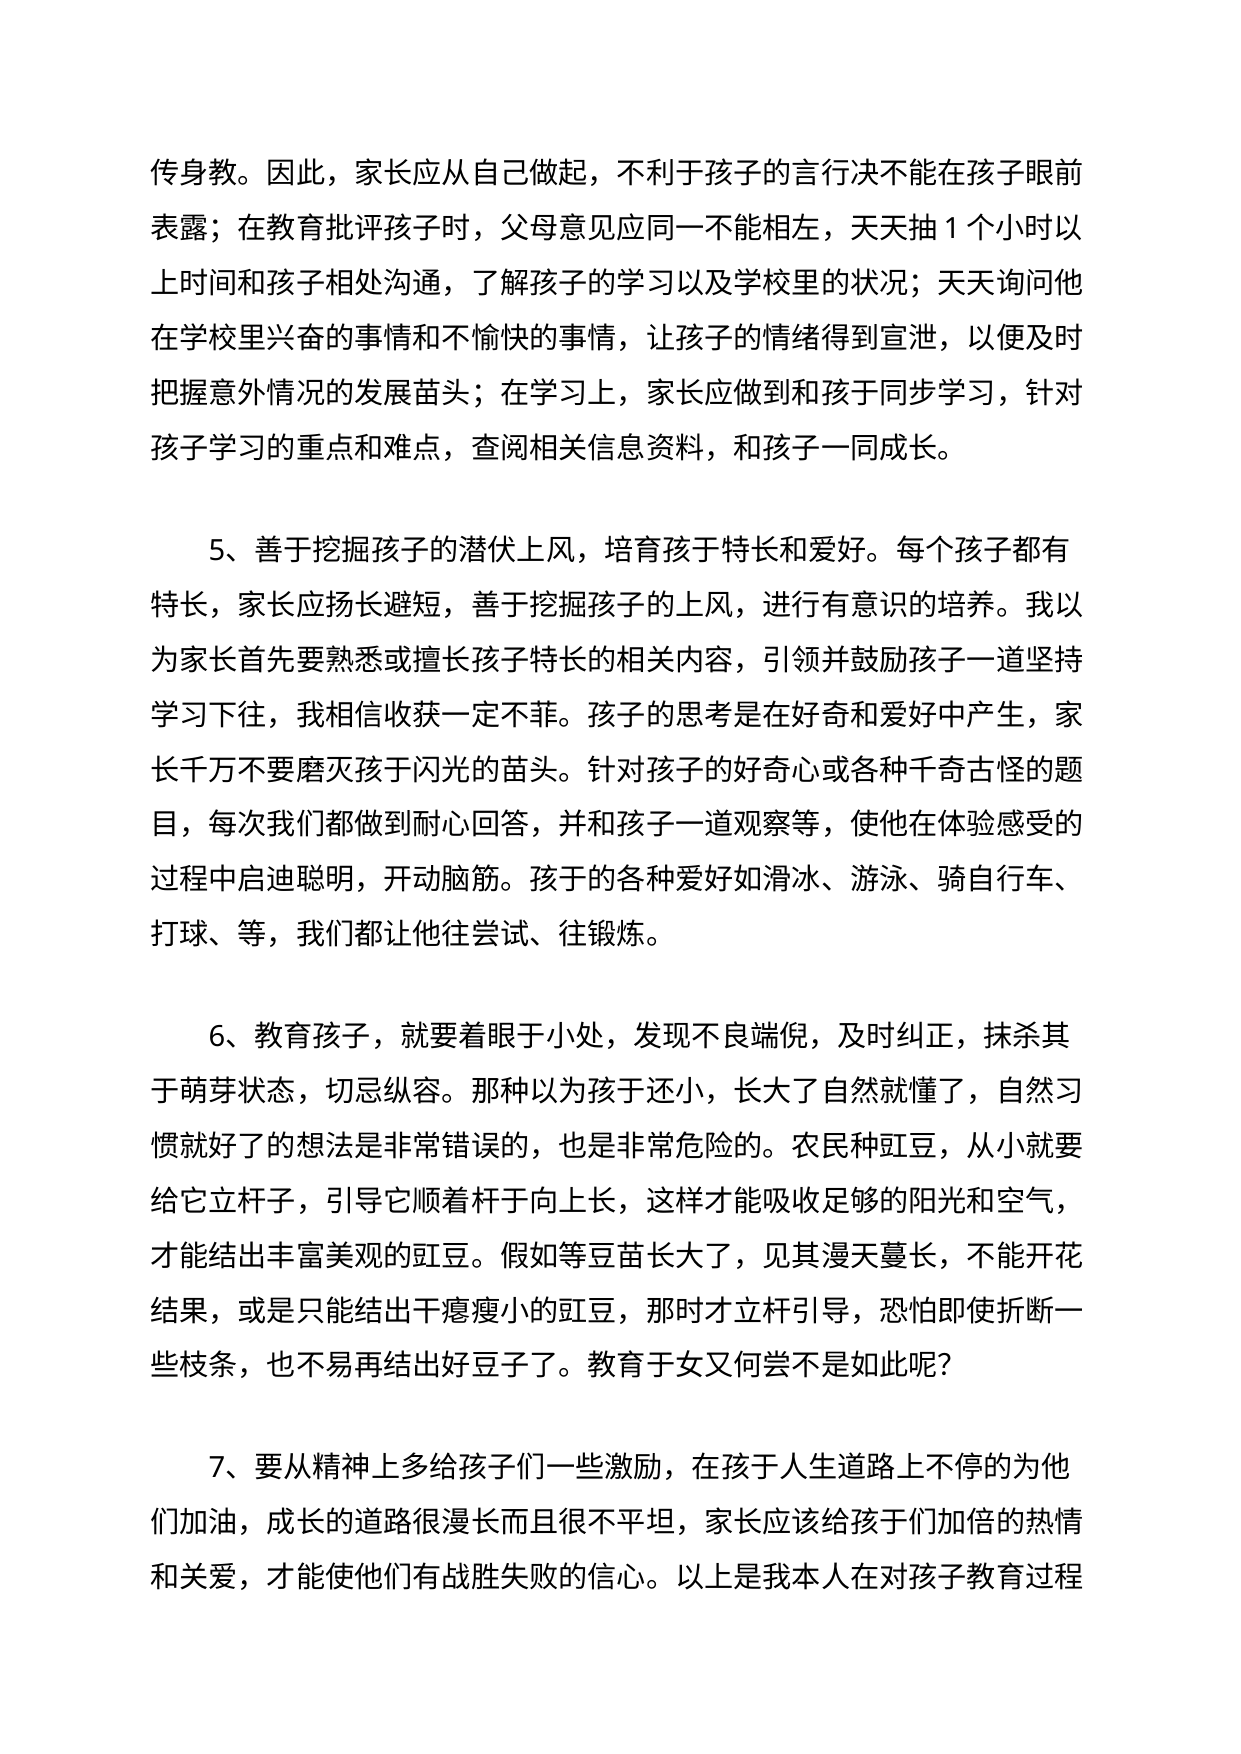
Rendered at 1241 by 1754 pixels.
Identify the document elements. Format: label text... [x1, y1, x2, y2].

text 5、善于挖掘孩子的潜伏上风，培育孩于特长和爱好。每个孩子都有特长，家长应扬长避短，善于挖掘孩子的上风，进行有意识的培养。我以为家长首先要熟悉或擅长孩子特长的相关内容，引领并鼓励孩子一道坚持学习下往，我相信收获一定不菲。孩子的思考是在好奇和爱好中产生，家长千万不要磨灭孩于闪光的苗头。针对孩子的好奇心或各种千奇古怪的题目，每次我们都做到耐心回答，并和孩子一道观察等，使他在体验感受的过程中启迪聪明，开动脑筋。孩于的各种爱好如滑冰、游泳、骑自行车、打球、等，我们都让他往尝试、往锻炼。 [150, 526, 1090, 953]
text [150, 1444, 1090, 1596]
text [150, 150, 1090, 467]
text 6、教育孩子，就要着眼于小处，发现不良端倪，及时纠正，抹杀其于萌芽状态，切忌纵容。那种以为孩于还小，长大了自然就懂了，自然习惯就好了的想法是非常错误的，也是非常危险的。农民种豇豆，从小就要给它立杆子，引导它顺着杆于向上长，这样才能吸收足够的阳光和空气，才能结出丰富美观的豇豆。假如等豆苗长大了，见其漫天蔓长，不能开花结果，或是只能结出干瘪瘦小的豇豆，那时才立杆引导，恐怕即使折断一些枝条，也不易再结出好豆子了。教育于女又何尝不是如此呢？ [150, 1012, 1090, 1384]
